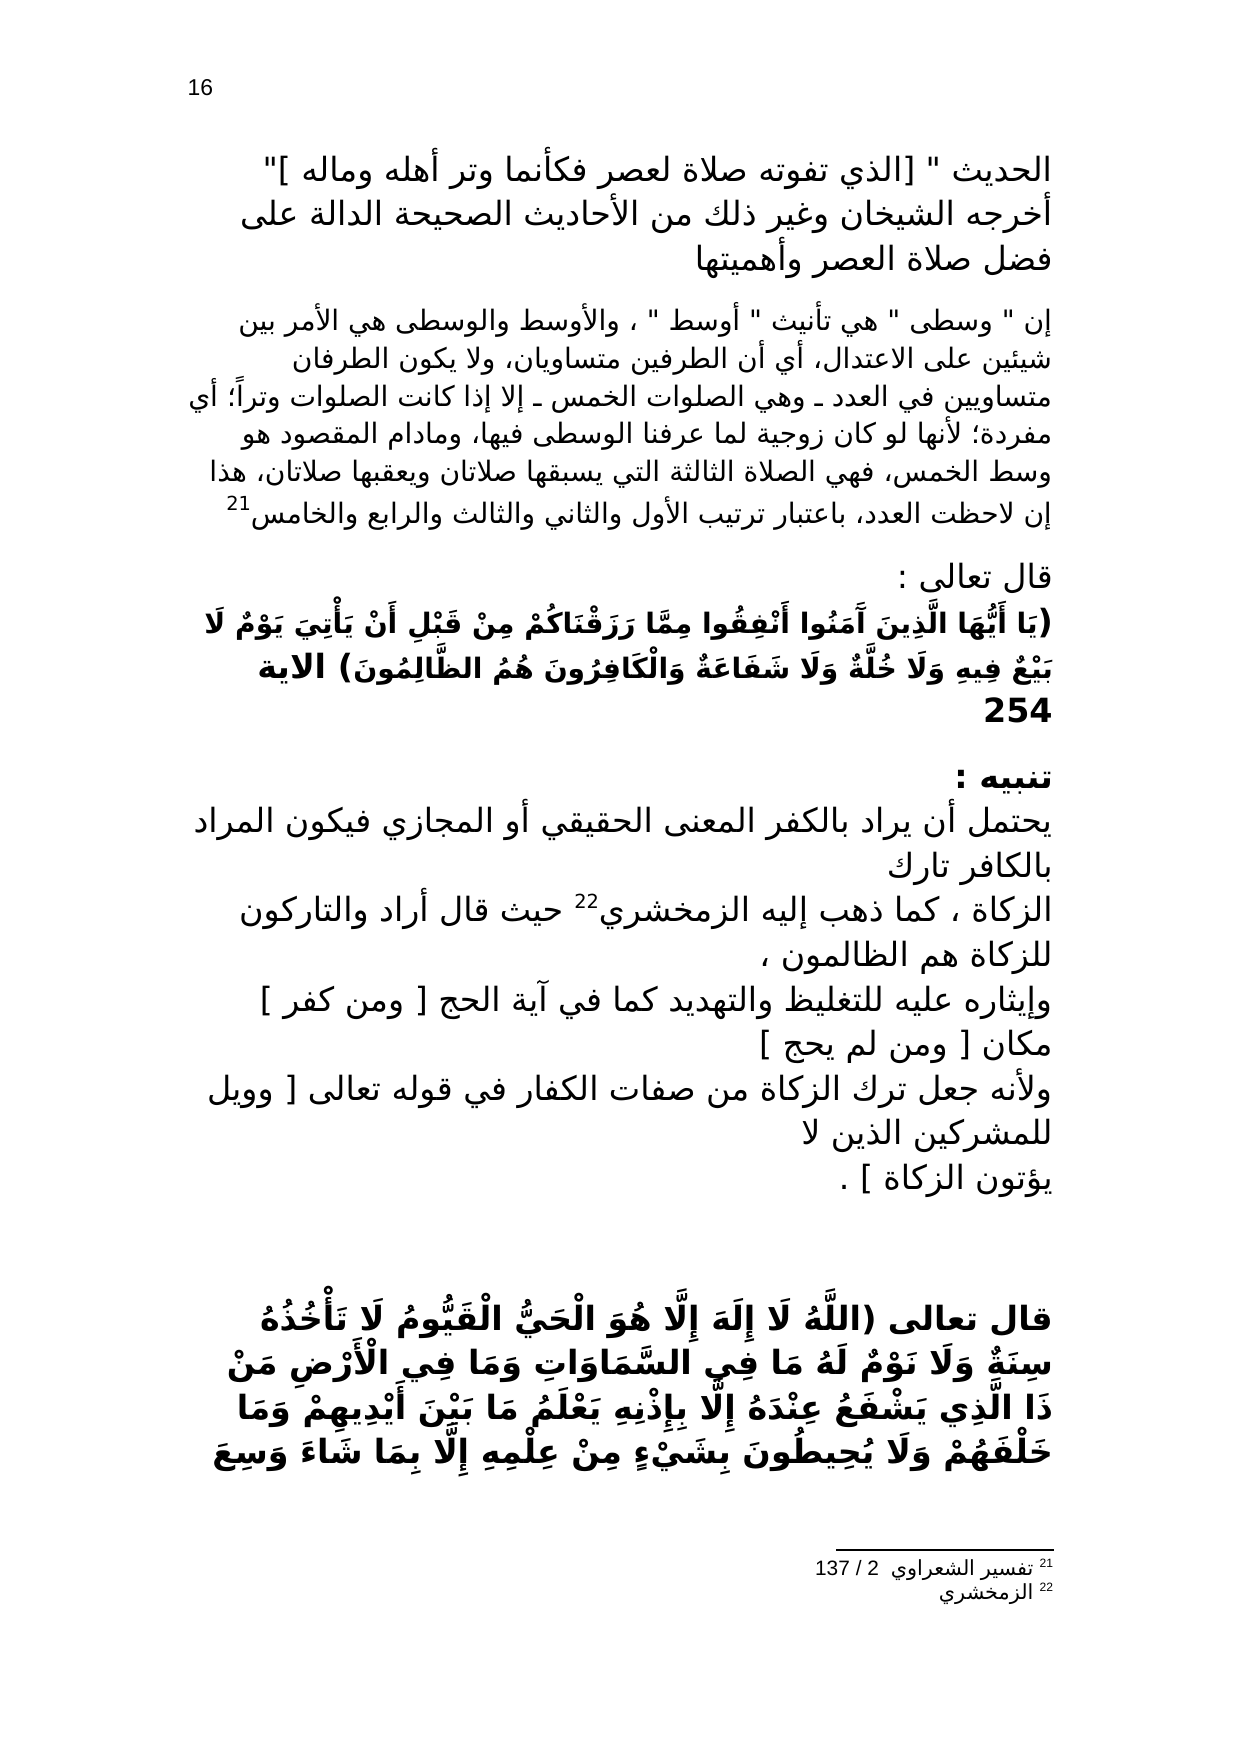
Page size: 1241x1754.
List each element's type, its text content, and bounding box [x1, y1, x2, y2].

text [187, 1299, 1053, 1472]
text إن " وسطى " هي تأنيث " أوسط " ، والأوسط والوسطى هي الأمر بين شيئين على الاعتدال، أي أن الطرفين متساويان، ولا يكون الطرفان متساويين في العدد ـ وهي الصلوات الخمس ـ إلا إذا كانت الصلوات وتراً؛ أي مفردة؛ لأنها لو كان زوجية لما عرفنا الوسطى فيها، ومادام المقصود هو وسط الخمس، فهي الصلاة الثالثة التي يسبقها صلاتان ويعقبها صلاتان، هذا إن لاحظت العدد، باعتبار ترتيب الأول والثاني والثالث والرابع والخامس [187, 304, 1053, 531]
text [187, 150, 1053, 278]
text قال تعالى : (يَا أَيُّهَا الَّذِينَ آَمَنُوا أَنْفِقُوا مِمَّا رَزَقْنَاكُمْ مِنْ قَبْلِ أَنْ يَأْتِيَ يَوْمٌ لَا بَيْعٌ فِيهِ وَلَا خُلَّةٌ وَلَا شَفَاعَةٌ وَالْكَافِرُونَ هُمُ الظَّالِمُونَ) الاية 254 [187, 558, 1053, 731]
text تنبيه : يحتمل أن يراد بالكفر المعنى الحقيقي أو المجازي فيكون المراد بالكافر تارك الزكاة ، كما ذهب إليه الزمخشري حيث قال أراد والتاركون للزكاة هم الظالمون ، وإيثاره عليه للتغليظ والتهديد كما في آية الحج [ ومن كفر ] مكان [ ومن لم يحج ] ولأنه جعل ترك الزكاة من صفات الكفار في قوله تعالى [ وويل للمشركين الذين لا يؤتون الزكاة ] . [187, 757, 1053, 1274]
